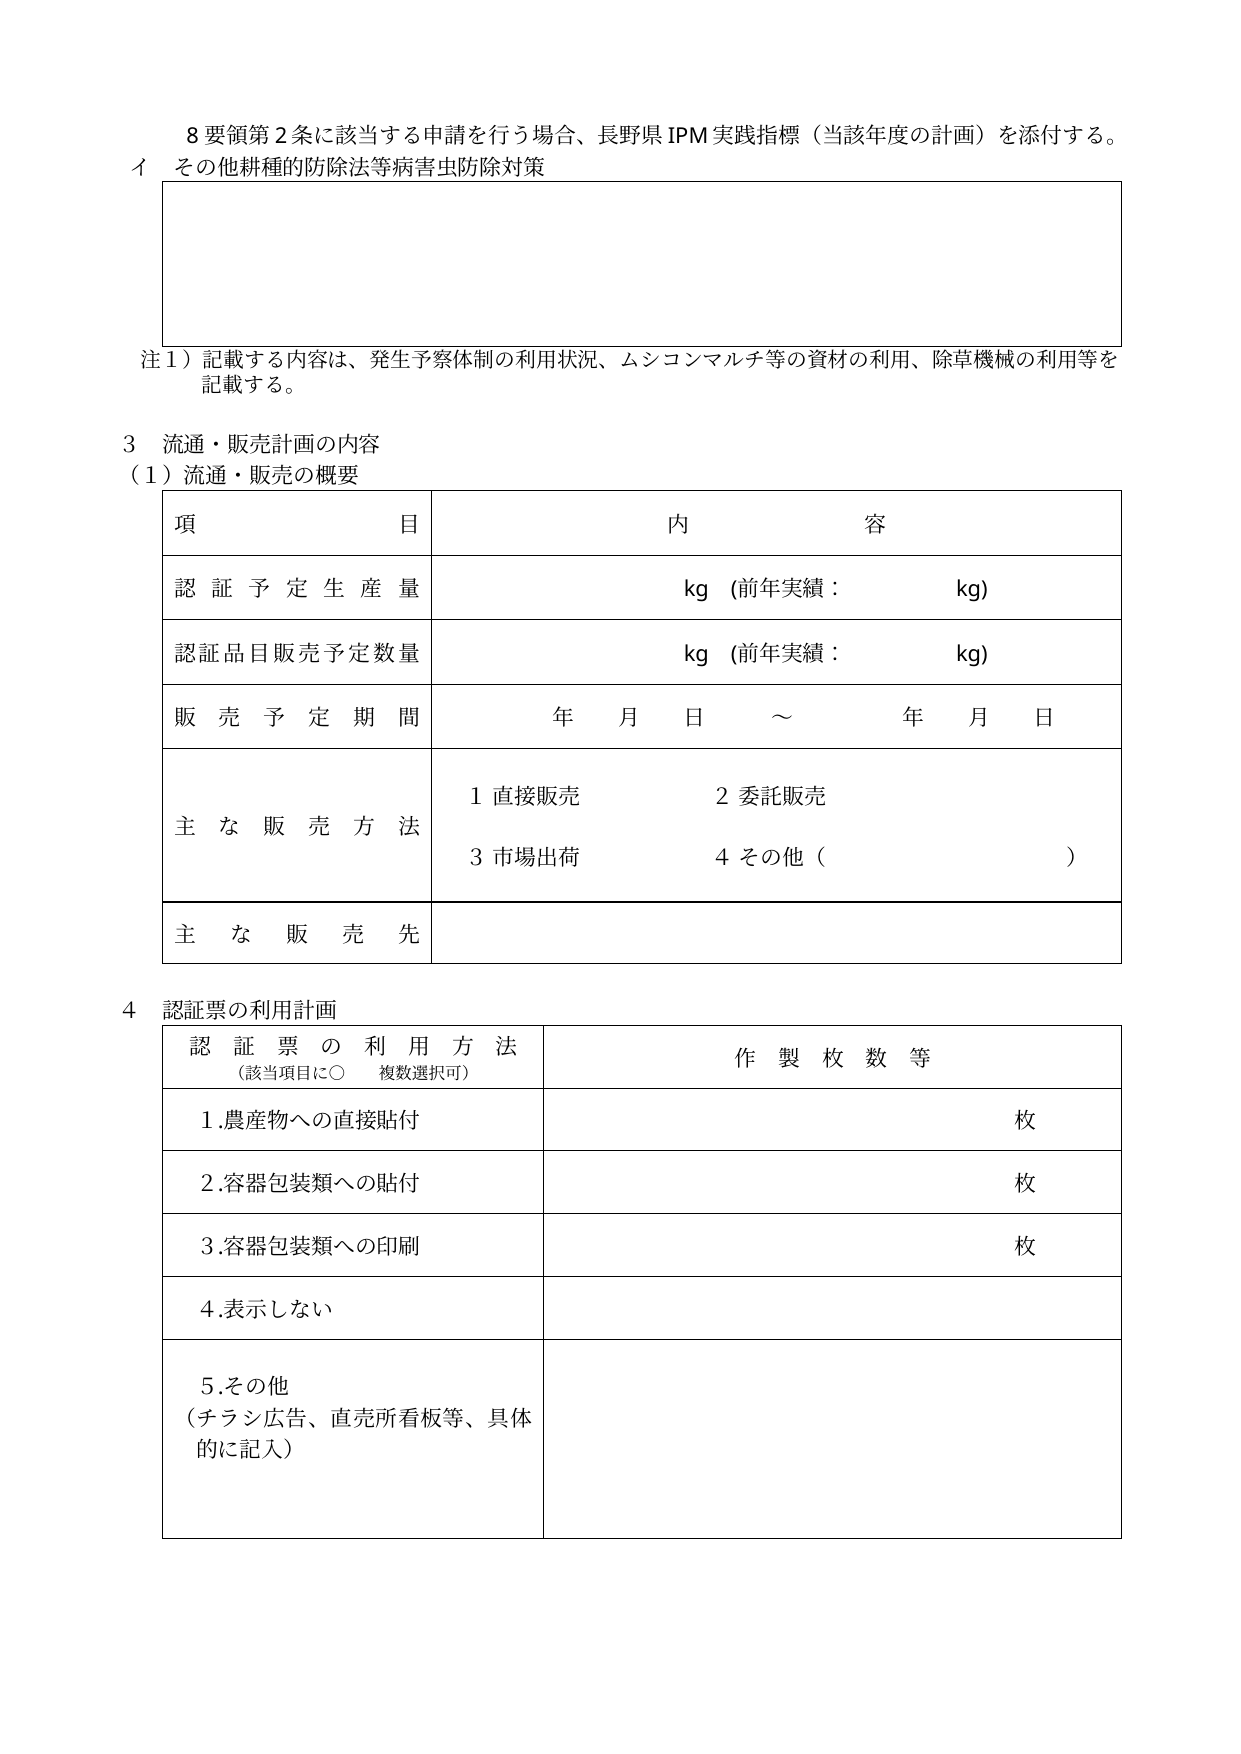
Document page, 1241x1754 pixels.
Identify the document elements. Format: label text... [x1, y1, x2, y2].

table_header 内 容 [432, 491, 1121, 554]
table_cell kg (前年実績： kg) [432, 556, 1121, 619]
table_cell 主な販売方法 [163, 749, 431, 901]
table_cell kg (前年実績： kg) [432, 620, 1121, 683]
table_header 認 証 票 の 利 用 方 法 （該当項目に○ 複数選択可） [163, 1026, 543, 1087]
text ３ 流通・販売計画の内容 [118, 427, 1122, 458]
table_cell １.農産物への直接貼付 [163, 1089, 543, 1150]
table_header 作 製 枚 数 等 [544, 1026, 1121, 1087]
table_cell ３.容器包装類への印刷 [163, 1214, 543, 1276]
table_cell 枚 [544, 1214, 1121, 1276]
table_cell 枚 [544, 1089, 1121, 1150]
text ４ 認証票の利用計画 [118, 993, 1122, 1025]
table_cell ２.容器包装類への貼付 [163, 1151, 543, 1213]
text （１）流通・販売の概要 [118, 458, 1122, 490]
table_cell １ 直接販売 ２ 委託販売 ３ 市場出荷 ４ その他（ ） [432, 749, 1121, 901]
text 注１）記載する内容は、発生予察体制の利用状況、ムシコンマルチ等の資材の利用、除草機械の利用等を記載する。 [118, 347, 1122, 397]
table_cell [544, 1277, 1121, 1339]
table_header 項 目 [163, 491, 431, 554]
table_cell [432, 903, 1121, 962]
table_cell 枚 [544, 1151, 1121, 1213]
text イ その他耕種的防除法等病害虫防除対策 [118, 150, 1122, 181]
table_cell 販売予定期間 [163, 685, 431, 748]
text 8 要領第2条に該当する申請を行う場合、長野県IPM実践指標（当該年度の計画）を添付する。 [118, 118, 1122, 150]
table_cell ４.表示しない [163, 1277, 543, 1339]
table_cell [544, 1340, 1121, 1538]
table_cell 認証品目販売予定数量 [163, 620, 431, 683]
table_cell 主な販売先 [163, 903, 431, 962]
table_cell ５.その他 （チラシ広告、直売所看板等、具体的に記入） [163, 1340, 543, 1538]
table_header [163, 182, 1121, 346]
table_cell 認証予定生産量 [163, 556, 431, 619]
table_cell 年 月 日 ～ 年 月 日 [432, 685, 1121, 748]
